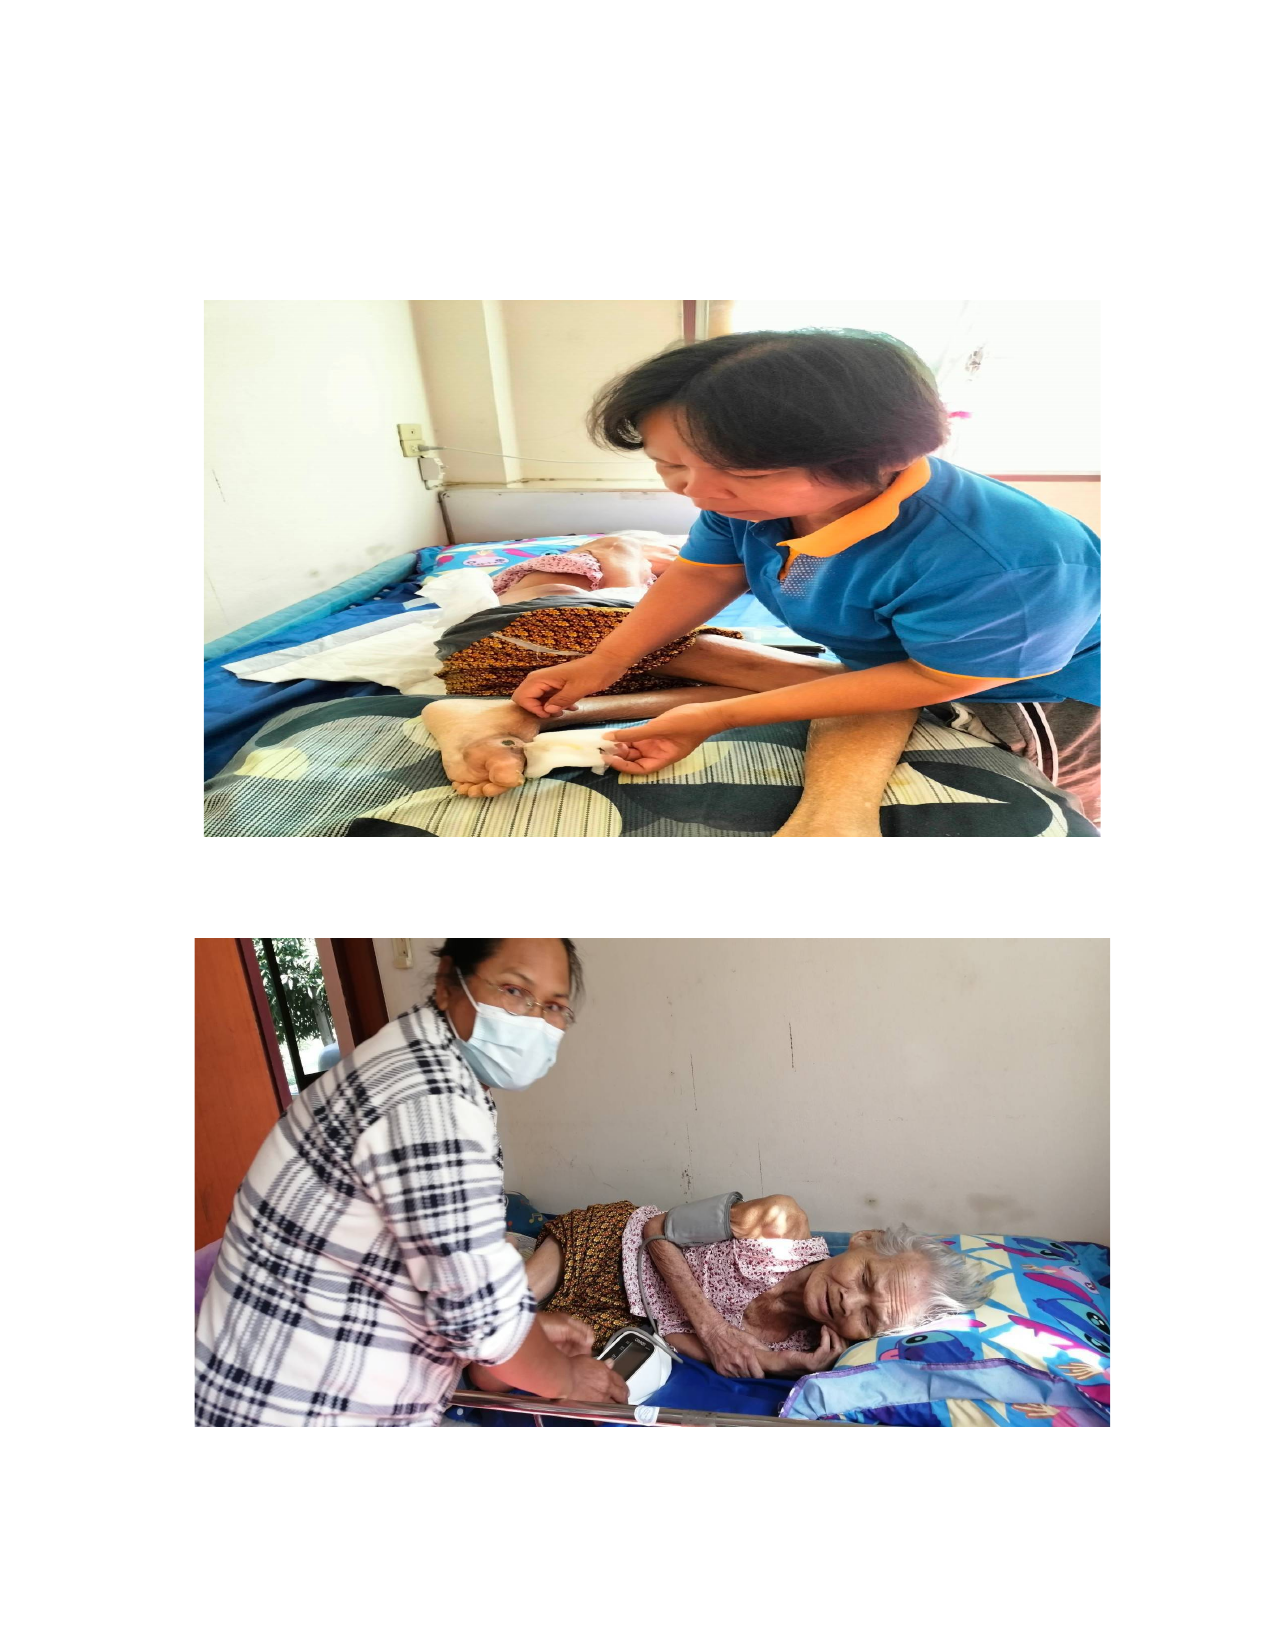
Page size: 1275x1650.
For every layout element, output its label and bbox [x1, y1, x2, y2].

picture [194, 938, 1110, 1427]
picture [203, 300, 1101, 837]
